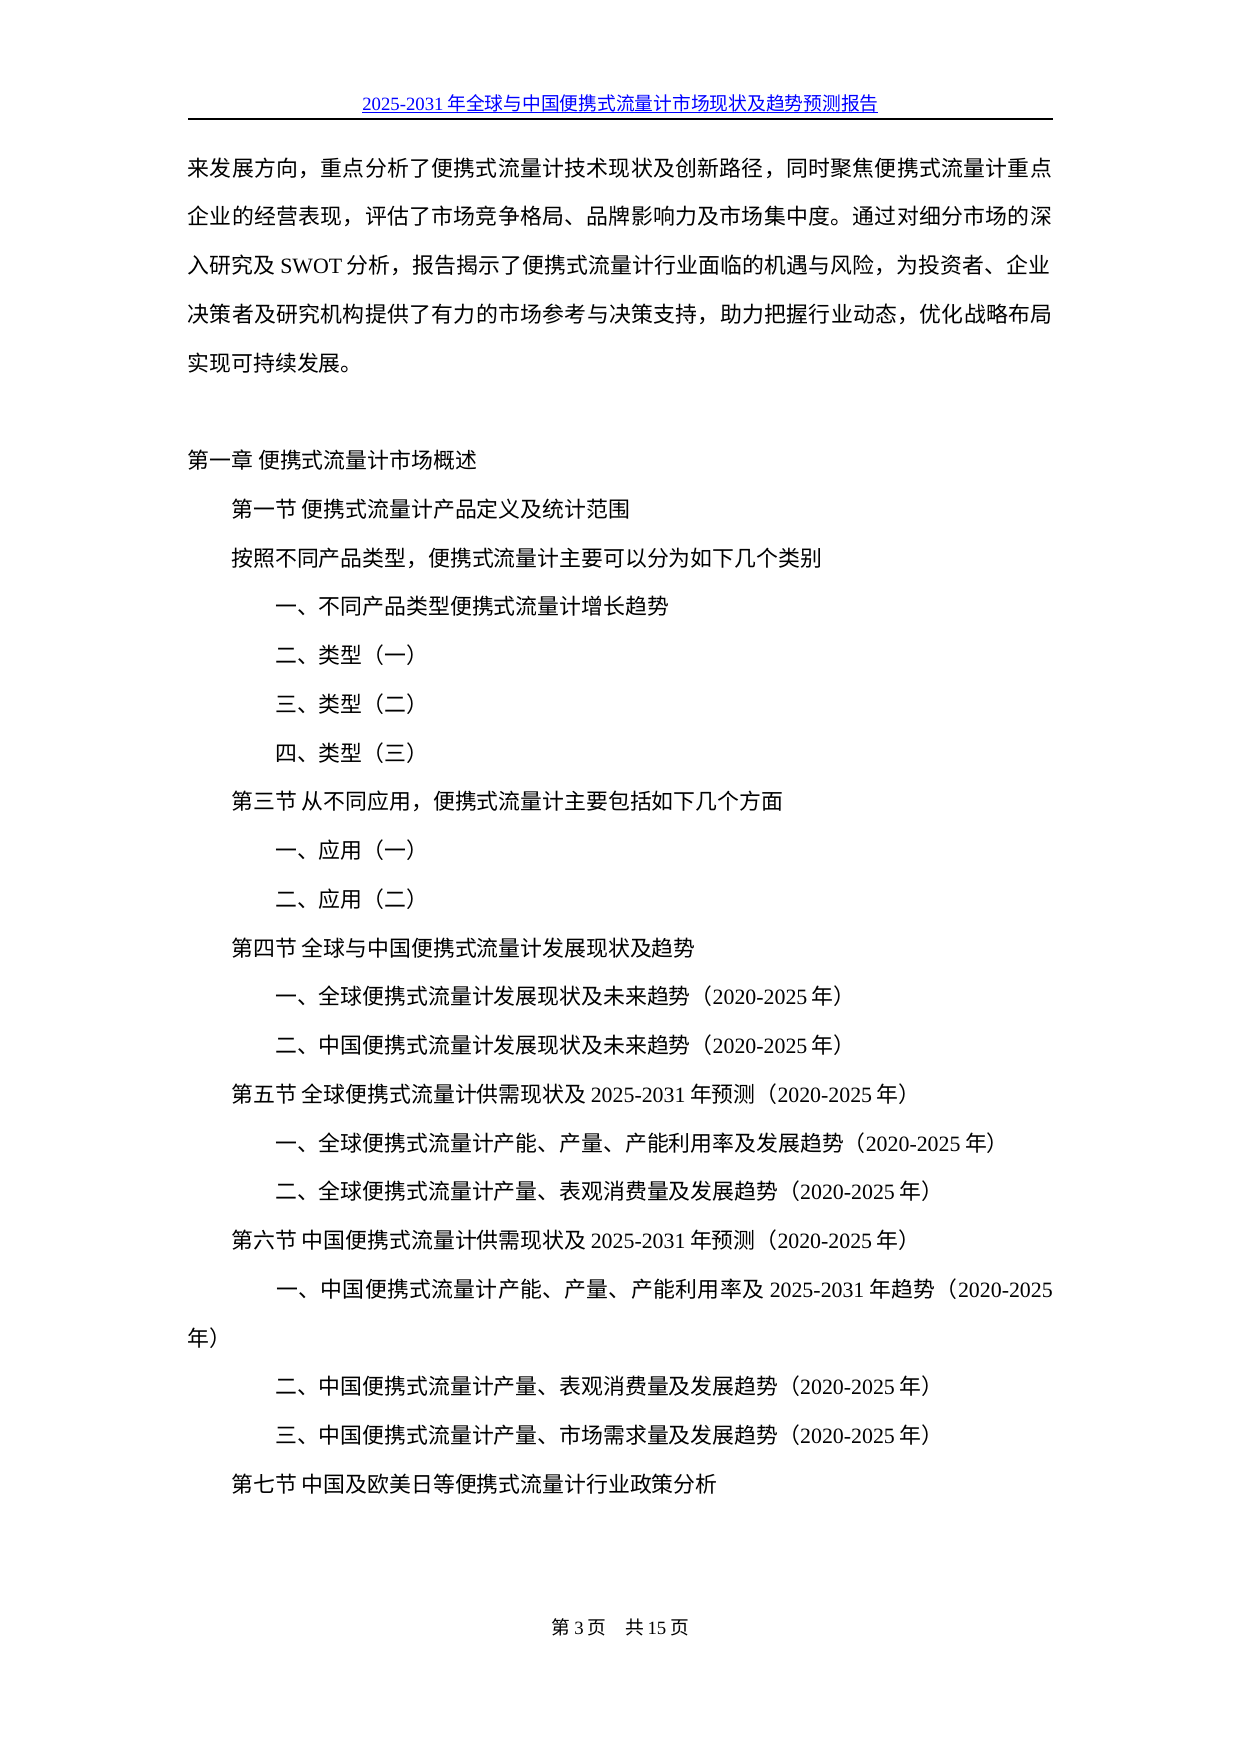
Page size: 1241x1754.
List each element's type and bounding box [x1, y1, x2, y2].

text [187, 150, 1053, 1499]
